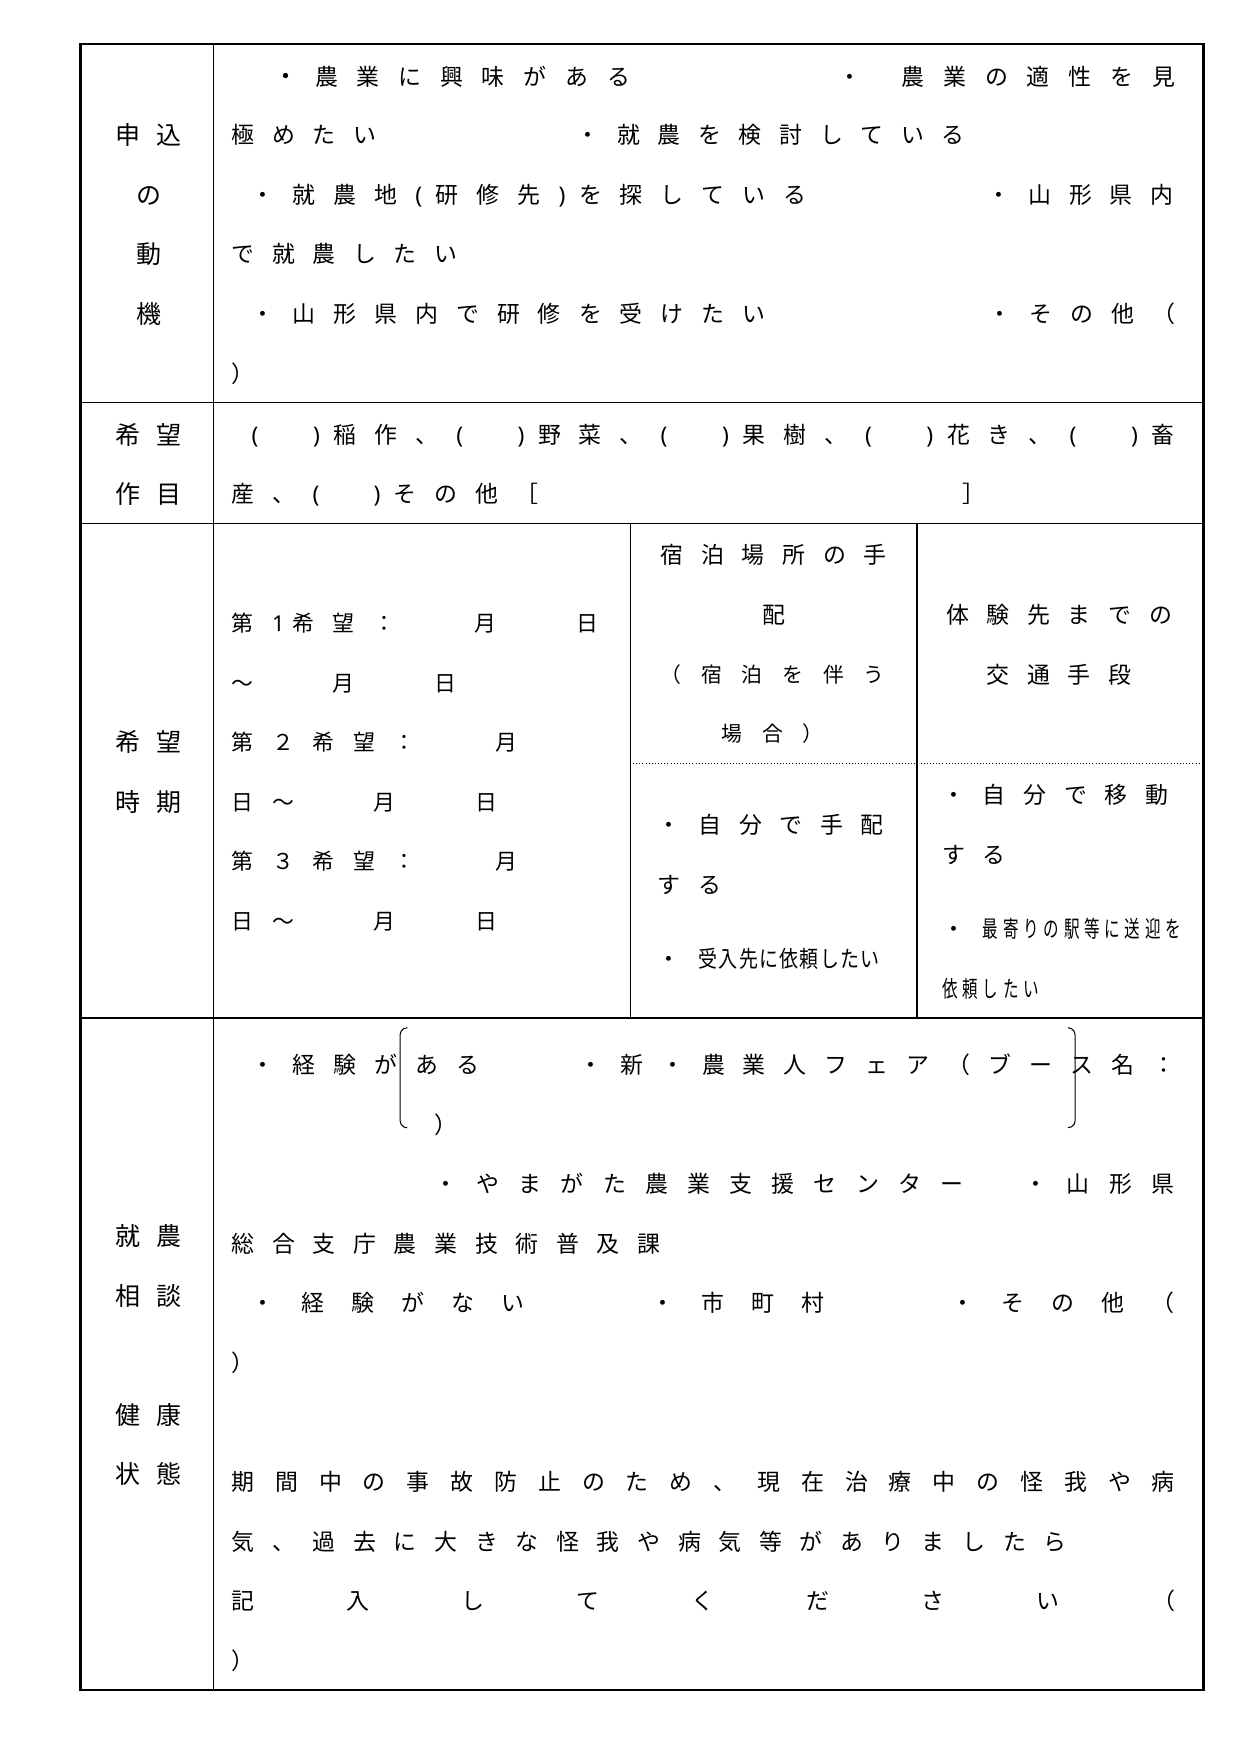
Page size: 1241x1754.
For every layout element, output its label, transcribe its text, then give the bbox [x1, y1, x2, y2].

table_cell 申込の 動 機 [82, 45, 213, 402]
table_cell ・自分で手配する ・受入先に依頼したい [631, 763, 916, 1017]
table_cell ・農業に興味がある ・ 農業の適性を見極めたい ・就農を検討している ・就農地(研修先)を探している ・山形県内で就農したい ・山形県内で研修を受けたい ・その他（ ） [214, 45, 1202, 402]
table_cell 体験先までの交通手段 [918, 524, 1202, 762]
table_cell ・自分で移動する ・最寄りの駅等に送迎を依頼したい [918, 763, 1202, 1017]
table_cell 就農相談 健康状態 [82, 1019, 213, 1689]
table_cell ( )稲作、( )野菜、( )果樹、( )花き、( )畜産、( )その他［ ］ [214, 403, 1202, 523]
table_cell 第1希望： 月 日～ 月 日 第２希望： 月 日～ 月 日 第３希望： 月 日～ 月 日 [214, 524, 630, 1017]
table_cell 宿泊場所の手配 （宿泊を伴う場合） [631, 524, 916, 762]
table_cell 希望時期 [82, 524, 213, 1017]
table_cell ・経験がある ・新・農業人フェア（ブース名： ） ・やまがた農業支援センター ・山形県総合支庁農業技術普及課 ・経験がない ・市町村 ・その他（ ） 期間中の事故防止のため、現在治療中の怪我や病気、過去に大きな怪我や病気等がありましたら 記入してください（ ） [214, 1019, 1202, 1689]
table_cell 希望作目 [82, 403, 213, 523]
